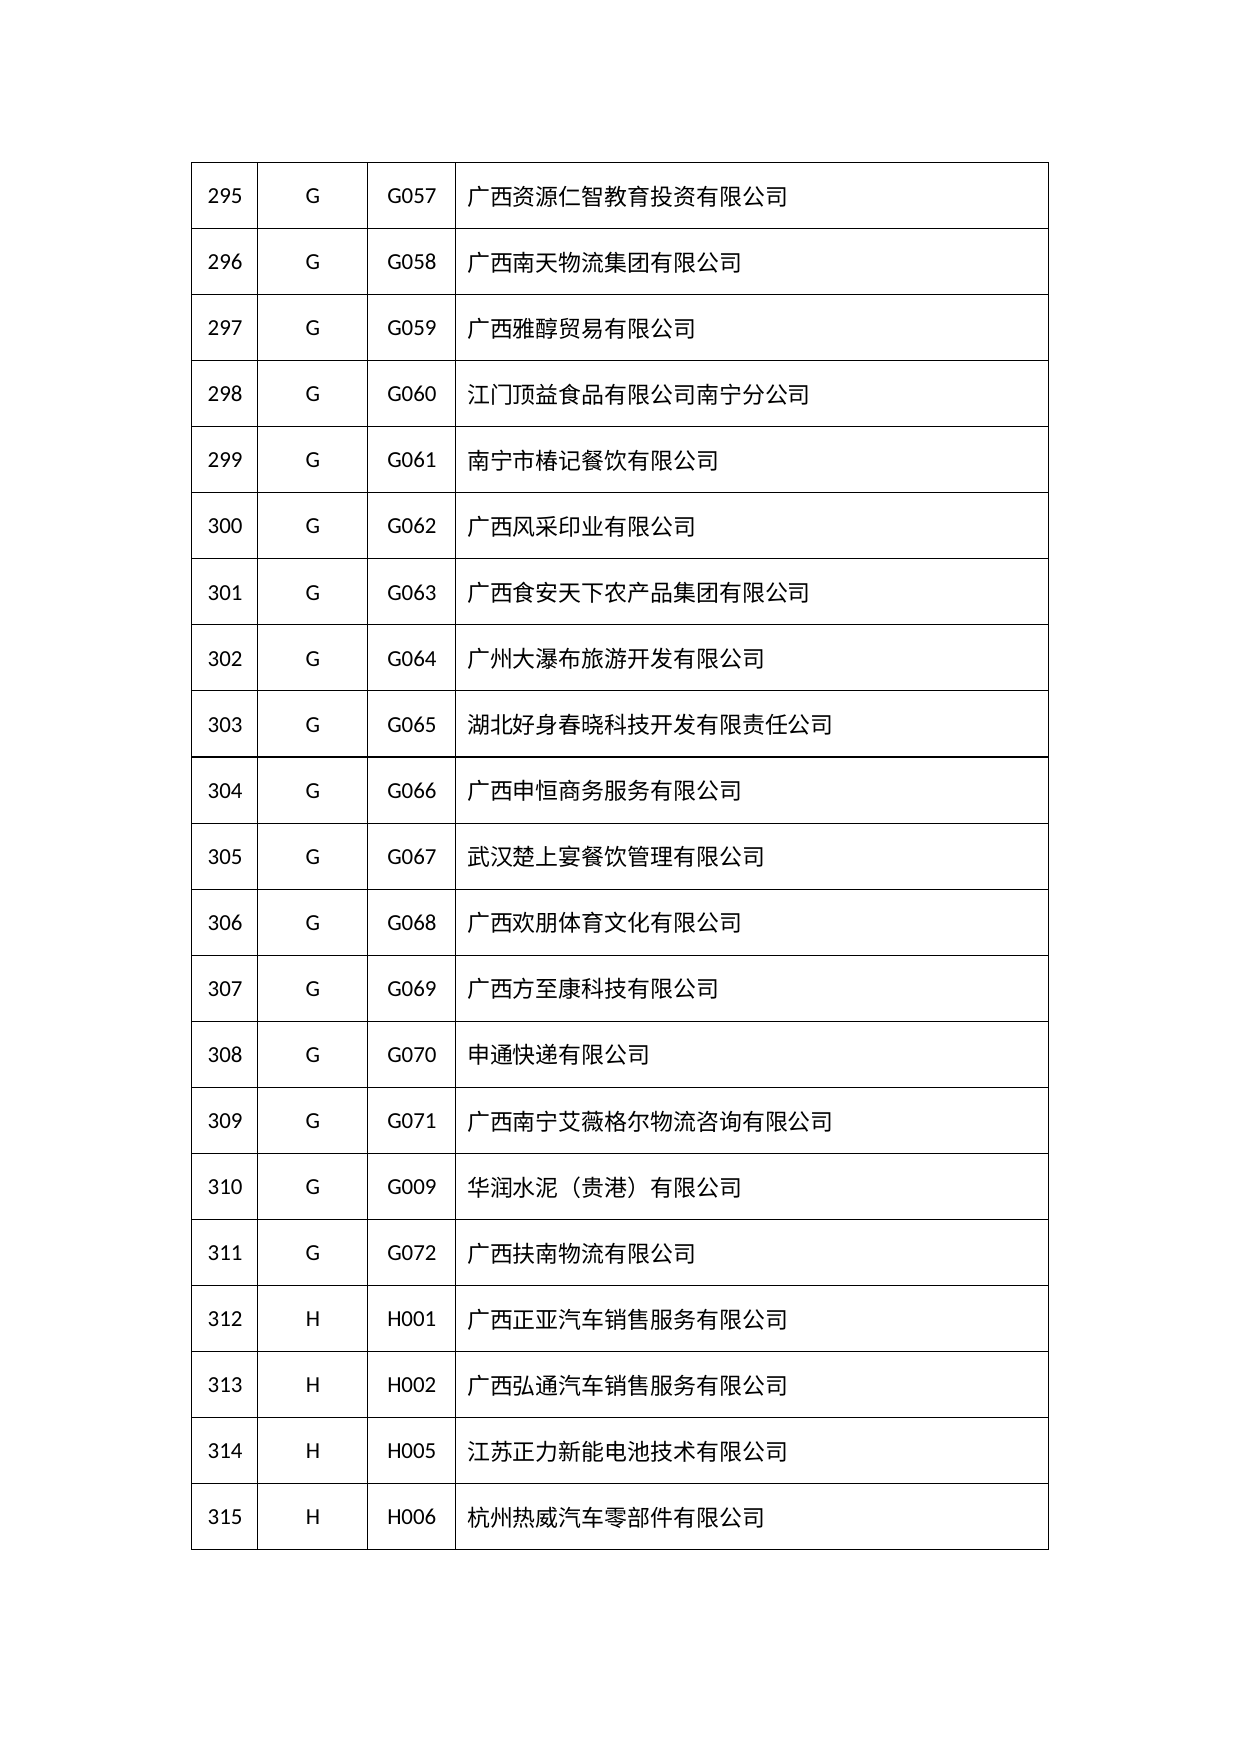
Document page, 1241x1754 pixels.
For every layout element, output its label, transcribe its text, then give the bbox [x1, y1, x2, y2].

table_cell 华润水泥（贵港）有限公司 [456, 1154, 1048, 1219]
table_cell 广西南天物流集团有限公司 [456, 229, 1048, 294]
table_cell 广西雅醇贸易有限公司 [456, 295, 1048, 360]
table_cell G [258, 625, 367, 690]
table_cell G070 [368, 1022, 455, 1087]
table_cell G062 [368, 493, 455, 558]
table_cell G [258, 1022, 367, 1087]
table_cell H006 [368, 1484, 455, 1549]
table_cell H [258, 1484, 367, 1549]
table_cell G [258, 361, 367, 426]
table_cell 313 [192, 1352, 257, 1417]
table_cell G [258, 1088, 367, 1153]
table_cell 306 [192, 890, 257, 954]
table_cell 295 [192, 163, 257, 228]
table_cell G [258, 295, 367, 360]
table_cell G057 [368, 163, 455, 228]
table_cell H [258, 1286, 367, 1351]
table_cell 310 [192, 1154, 257, 1219]
table_cell G [258, 890, 367, 954]
table_cell H005 [368, 1418, 455, 1483]
table_cell 广西食安天下农产品集团有限公司 [456, 559, 1048, 624]
table_cell G [258, 493, 367, 558]
table_cell G [258, 824, 367, 888]
table_cell H [258, 1352, 367, 1417]
table_cell 300 [192, 493, 257, 558]
table_cell G067 [368, 824, 455, 888]
table_cell G064 [368, 625, 455, 690]
table_cell G061 [368, 427, 455, 492]
table_cell 312 [192, 1286, 257, 1351]
table_cell G [258, 758, 367, 822]
table_cell G [258, 427, 367, 492]
table_cell 307 [192, 956, 257, 1021]
table_cell 301 [192, 559, 257, 624]
table_cell G [258, 956, 367, 1021]
table_cell 广西方至康科技有限公司 [456, 956, 1048, 1021]
table_cell 304 [192, 758, 257, 822]
table_cell 广西欢朋体育文化有限公司 [456, 890, 1048, 954]
table_cell G068 [368, 890, 455, 954]
table_cell 江苏正力新能电池技术有限公司 [456, 1418, 1048, 1483]
table_cell 杭州热威汽车零部件有限公司 [456, 1484, 1048, 1549]
table_cell 315 [192, 1484, 257, 1549]
table_cell G069 [368, 956, 455, 1021]
table_cell 广西扶南物流有限公司 [456, 1220, 1048, 1285]
table_cell 南宁市椿记餐饮有限公司 [456, 427, 1048, 492]
table_cell G [258, 691, 367, 756]
table_cell 广西申恒商务服务有限公司 [456, 758, 1048, 822]
table_cell G065 [368, 691, 455, 756]
table_cell 303 [192, 691, 257, 756]
table_cell 申通快递有限公司 [456, 1022, 1048, 1087]
table_cell 305 [192, 824, 257, 888]
table_cell 297 [192, 295, 257, 360]
table_cell 308 [192, 1022, 257, 1087]
table_cell 广西风采印业有限公司 [456, 493, 1048, 558]
table_cell G058 [368, 229, 455, 294]
table_cell G071 [368, 1088, 455, 1153]
table_cell 309 [192, 1088, 257, 1153]
table_cell 广西资源仁智教育投资有限公司 [456, 163, 1048, 228]
table_cell H001 [368, 1286, 455, 1351]
table_cell G009 [368, 1154, 455, 1219]
table_cell 298 [192, 361, 257, 426]
table_cell 广西弘通汽车销售服务有限公司 [456, 1352, 1048, 1417]
table_cell 武汉楚上宴餐饮管理有限公司 [456, 824, 1048, 888]
table_cell G [258, 1220, 367, 1285]
table_cell 296 [192, 229, 257, 294]
table_cell 广西南宁艾薇格尔物流咨询有限公司 [456, 1088, 1048, 1153]
table_cell H [258, 1418, 367, 1483]
table_cell 广西正亚汽车销售服务有限公司 [456, 1286, 1048, 1351]
table_cell H002 [368, 1352, 455, 1417]
table_cell G060 [368, 361, 455, 426]
table_cell 江门顶益食品有限公司南宁分公司 [456, 361, 1048, 426]
table_cell G [258, 163, 367, 228]
table_cell 湖北好身春晓科技开发有限责任公司 [456, 691, 1048, 756]
table_cell 广州大瀑布旅游开发有限公司 [456, 625, 1048, 690]
table_cell G [258, 559, 367, 624]
table_cell 299 [192, 427, 257, 492]
table_cell 311 [192, 1220, 257, 1285]
table_cell G [258, 229, 367, 294]
table_cell 314 [192, 1418, 257, 1483]
table_cell G063 [368, 559, 455, 624]
table_cell G072 [368, 1220, 455, 1285]
table_cell G066 [368, 758, 455, 822]
table_cell G [258, 1154, 367, 1219]
table_cell 302 [192, 625, 257, 690]
table_cell G059 [368, 295, 455, 360]
